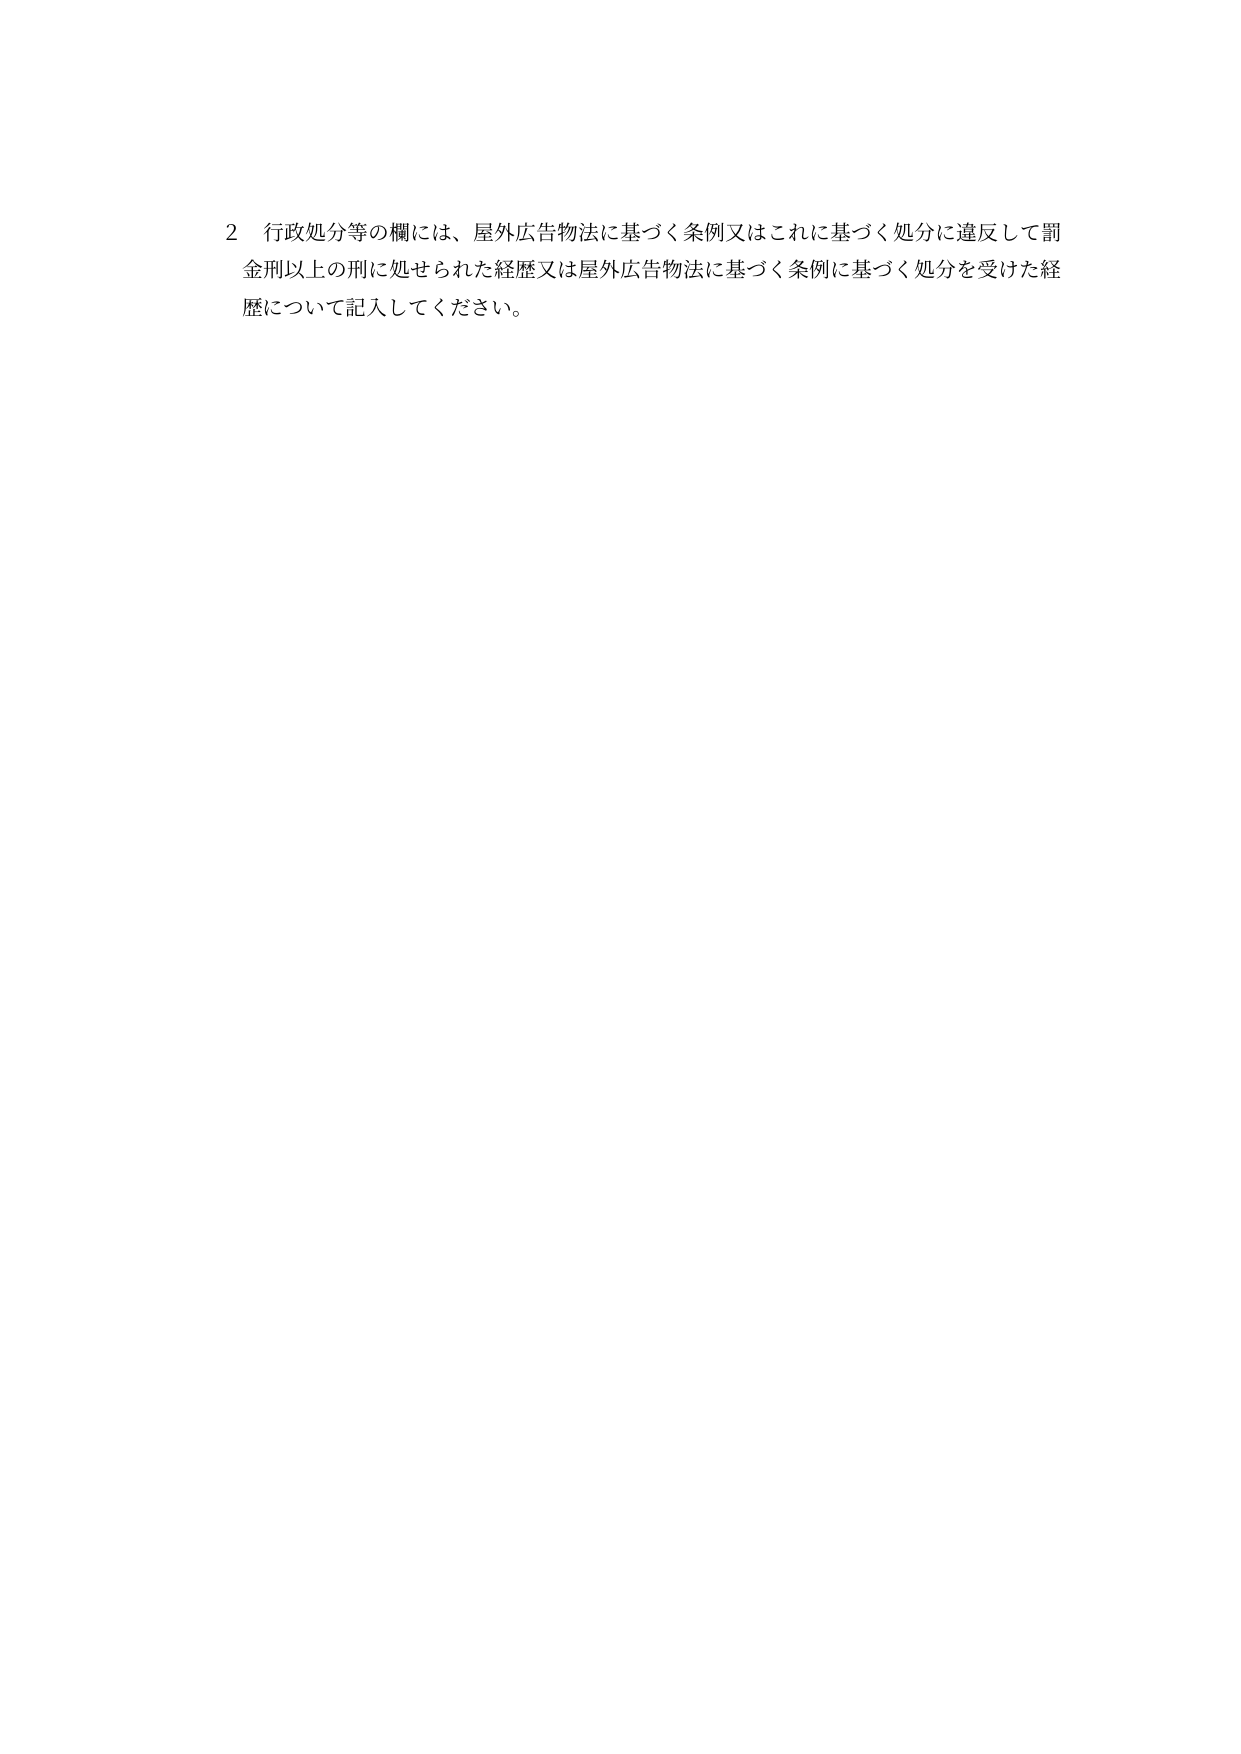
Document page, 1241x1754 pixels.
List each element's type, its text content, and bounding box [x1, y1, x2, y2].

text ２ 行政処分等の欄には、屋外広告物法に基づく条例又はこれに基づく処分に違反して罰金刑以上の刑に処せられた経歴又は屋外広告物法に基づく条例に基づく処分を受けた経歴について記入してください。 [221, 213, 1063, 325]
